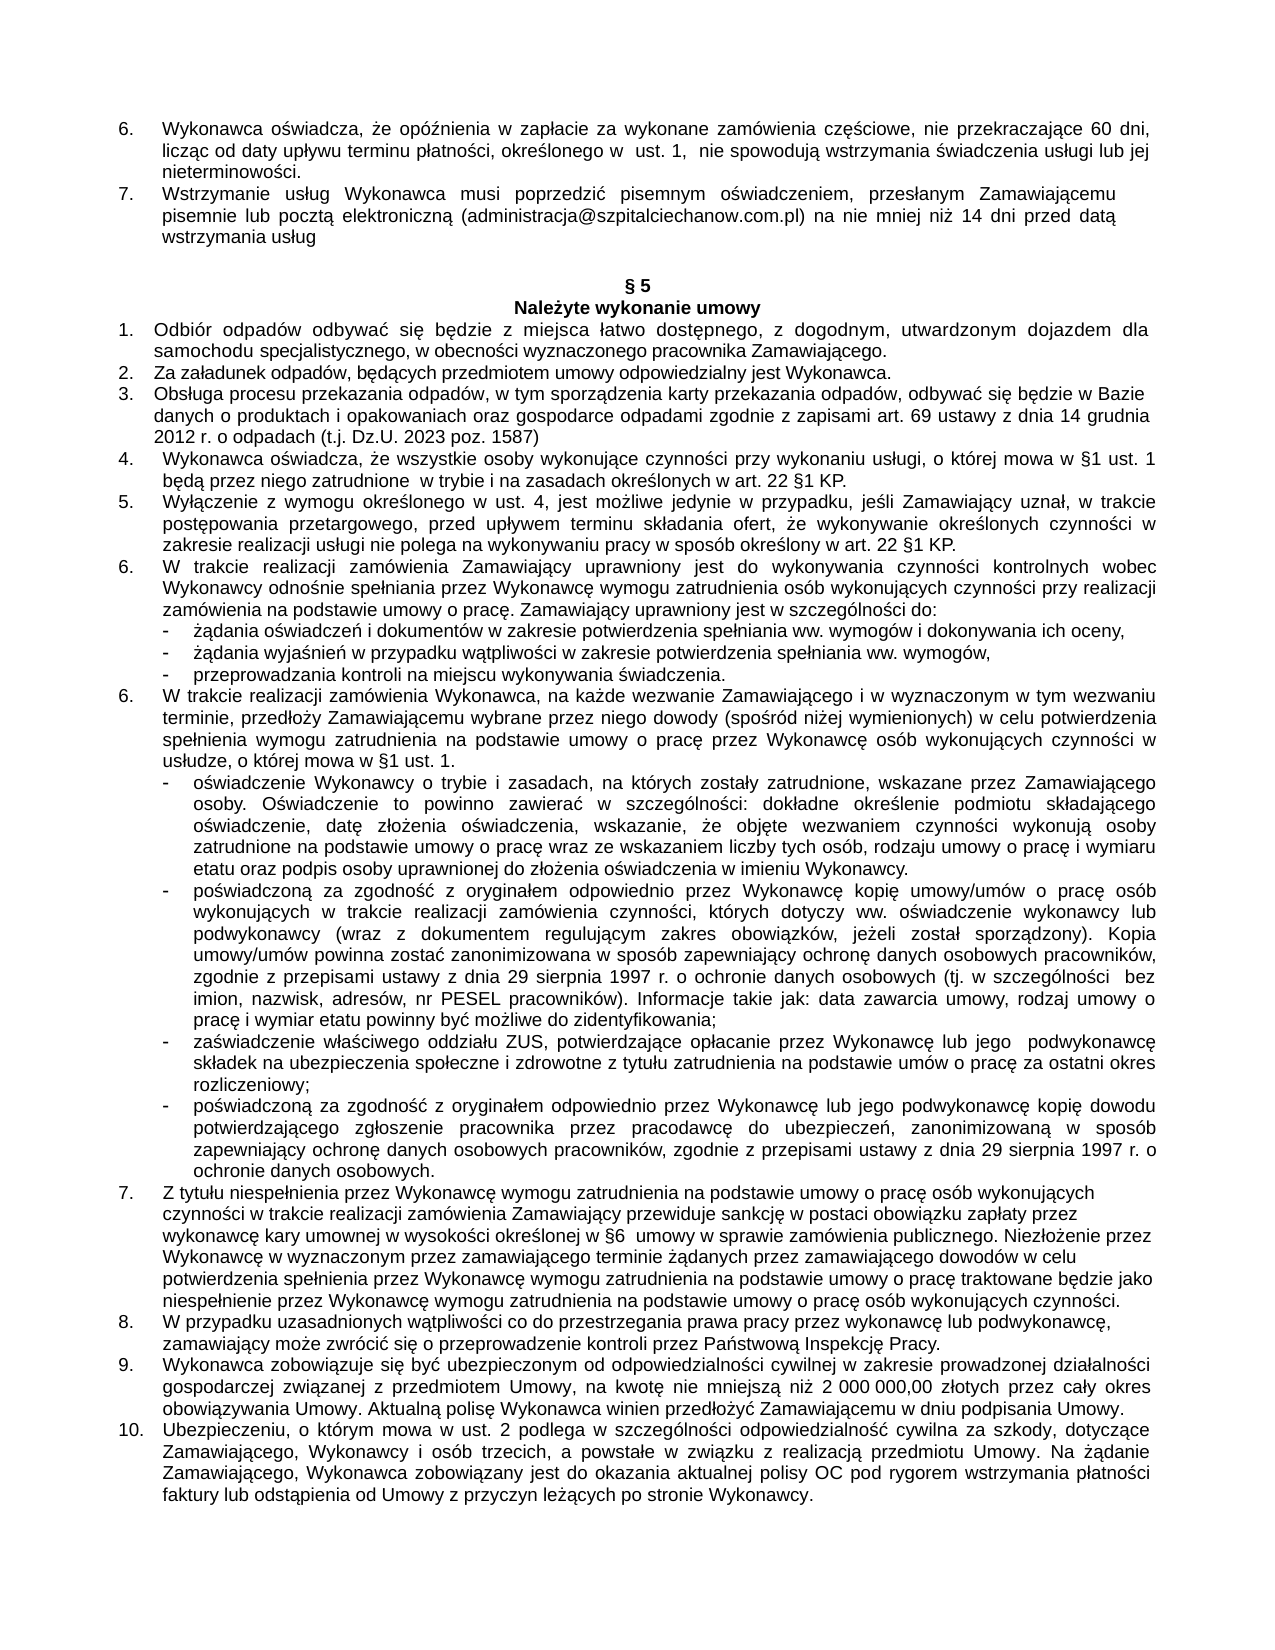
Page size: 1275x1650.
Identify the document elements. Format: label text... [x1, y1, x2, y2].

list żądania wyjaśnień w przypadku wątpliwości w zakresie potwierdzenia spełniania ww. wymogów, [162, 642, 1157, 664]
list Za załadunek odpadów, będących przedmiotem umowy odpowiedzialny jest Wykonawca. [118, 362, 1151, 383]
list Wykonawca zobowiązuje się być ubezpieczonym od odpowiedzialności cywilnej w zakresie prowadzonej działalności gospodarczej związanej z przedmiotem Umowy, na kwotę nie mniejszą niż 2 000 000,00 złotych przez cały okres obowiązywania Umowy. Aktualną polisę Wykonawca winien przedłożyć Zamawiającemu w dniu podpisania Umowy. [118, 1354, 1151, 1419]
list Wykonawca oświadcza, że wszystkie osoby wykonujące czynności przy wykonaniu usługi, o której mowa w §1 ust. 1 będą przez niego zatrudnione w trybie i na zasadach określonych w art. 22 §1 KP. [118, 448, 1157, 491]
list Obsługa procesu przekazania odpadów, w tym sporządzenia karty przekazania odpadów, odbywać się będzie w Bazie danych o produktach i opakowaniach oraz gospodarce odpadami zgodnie z zapisami art. 69 ustawy z dnia 14 grudnia 2012 r. o odpadach (t.j. Dz.U. 2023 poz. 1587) [118, 383, 1151, 448]
list żądania oświadczeń i dokumentów w zakresie potwierdzenia spełniania ww. wymogów i dokonywania ich oceny, [162, 620, 1157, 642]
list W przypadku uzasadnionych wątpliwości co do przestrzegania prawa pracy przez wykonawcę lub podwykonawcę, zamawiający może zwrócić się o przeprowadzenie kontroli przez Państwową Inspekcję Pracy. [118, 1311, 1157, 1354]
text Należyte wykonanie umowy [124, 297, 1151, 318]
list W trakcie realizacji zamówienia Zamawiający uprawniony jest do wykonywania czynności kontrolnych wobec Wykonawcy odnośnie spełniania przez Wykonawcę wymogu zatrudnienia osób wykonujących czynności przy realizacji zamówienia na podstawie umowy o pracę. Zamawiający uprawniony jest w szczególności do: [118, 556, 1157, 620]
list Z tytułu niespełnienia przez Wykonawcę wymogu zatrudnienia na podstawie umowy o pracę osób wykonujących czynności w trakcie realizacji zamówienia Zamawiający przewiduje sankcję w postaci obowiązku zapłaty przez wykonawcę kary umownej w wysokości określonej w §6 umowy w sprawie zamówienia publicznego. Niezłożenie przez Wykonawcę w wyznaczonym przez zamawiającego terminie żądanych przez zamawiającego dowodów w celu potwierdzenia spełnienia przez Wykonawcę wymogu zatrudnienia na podstawie umowy o pracę traktowane będzie jako niespełnienie przez Wykonawcę wymogu zatrudnienia na podstawie umowy o pracę osób wykonujących czynności. [118, 1182, 1157, 1311]
list Wyłączenie z wymogu określonego w ust. 4, jest możliwe jedynie w przypadku, jeśli Zamawiający uznał, w trakcie postępowania przetargowego, przed upływem terminu składania ofert, że wykonywanie określonych czynności w zakresie realizacji usługi nie polega na wykonywaniu pracy w sposób określony w art. 22 §1 KP. [118, 491, 1157, 556]
list Odbiór odpadów odbywać się będzie z miejsca łatwo dostępnego, z dogodnym, utwardzonym dojazdem dla samochodu specjalistycznego, w obecności wyznaczonego pracownika Zamawiającego. [118, 318, 1151, 362]
list poświadczoną za zgodność z oryginałem odpowiednio przez Wykonawcę kopię umowy/umów o pracę osób wykonujących w trakcie realizacji zamówienia czynności, których dotyczy ww. oświadczenie wykonawcy lub podwykonawcy (wraz z dokumentem regulującym zakres obowiązków, jeżeli został sporządzony). Kopia umowy/umów powinna zostać zanonimizowana w sposób zapewniający ochronę danych osobowych pracowników, zgodnie z przepisami ustawy z dnia 29 sierpnia 1997 r. o ochronie danych osobowych (tj. w szczególności bez imion, nazwisk, adresów, nr PESEL pracowników). Informacje takie jak: data zawarcia umowy, rodzaj umowy o pracę i wymiar etatu powinny być możliwe do zidentyfikowania; [162, 879, 1157, 1031]
list oświadczenie Wykonawcy o trybie i zasadach, na których zostały zatrudnione, wskazane przez Zamawiającego osoby. Oświadczenie to powinno zawierać w szczególności: dokładne określenie podmiotu składającego oświadczenie, datę złożenia oświadczenia, wskazanie, że objęte wezwaniem czynności wykonują osoby zatrudnione na podstawie umowy o pracę wraz ze wskazaniem liczby tych osób, rodzaju umowy o pracę i wymiaru etatu oraz podpis osoby uprawnionej do złożenia oświadczenia w imieniu Wykonawcy. [162, 772, 1157, 879]
list Wykonawca oświadcza, że opóźnienia w zapłacie za wykonane zamówienia częściowe, nie przekraczające 60 dni, licząc od daty upływu terminu płatności, określonego w ust. 1, nie spowodują wstrzymania świadczenia usługi lub jej nieterminowości. [118, 118, 1151, 183]
list Wstrzymanie usług Wykonawca musi poprzedzić pisemnym oświadczeniem, przesłanym Zamawiającemu pisemnie lub pocztą elektroniczną (administracja@szpitalciechanow.com.pl) na nie mniej niż 14 dni przed datą wstrzymania usług [118, 183, 1117, 247]
list Ubezpieczeniu, o którym mowa w ust. 2 podlega w szczególności odpowiedzialność cywilna za szkody, dotyczące Zamawiającego, Wykonawcy i osób trzecich, a powstałe w związku z realizacją przedmiotu Umowy. Na żądanie Zamawiającego, Wykonawca zobowiązany jest do okazania aktualnej polisy OC pod rygorem wstrzymania płatności faktury lub odstąpienia od Umowy z przyczyn leżących po stronie Wykonawcy. [118, 1419, 1151, 1505]
list przeprowadzania kontroli na miejscu wykonywania świadczenia. [162, 664, 1157, 685]
list poświadczoną za zgodność z oryginałem odpowiednio przez Wykonawcę lub jego podwykonawcę kopię dowodu potwierdzającego zgłoszenie pracownika przez pracodawcę do ubezpieczeń, zanonimizowaną w sposób zapewniający ochronę danych osobowych pracowników, zgodnie z przepisami ustawy z dnia 29 sierpnia 1997 r. o ochronie danych osobowych. [162, 1095, 1157, 1182]
text § 5 [124, 275, 1151, 297]
list W trakcie realizacji zamówienia Wykonawca, na każde wezwanie Zamawiającego i w wyznaczonym w tym wezwaniu terminie, przedłoży Zamawiającemu wybrane przez niego dowody (spośród niżej wymienionych) w celu potwierdzenia spełnienia wymogu zatrudnienia na podstawie umowy o pracę przez Wykonawcę osób wykonujących czynności w usłudze, o której mowa w §1 ust. 1. [118, 685, 1157, 772]
list zaświadczenie właściwego oddziału ZUS, potwierdzające opłacanie przez Wykonawcę lub jego podwykonawcę składek na ubezpieczenia społeczne i zdrowotne z tytułu zatrudnienia na podstawie umów o pracę za ostatni okres rozliczeniowy; [162, 1031, 1157, 1095]
